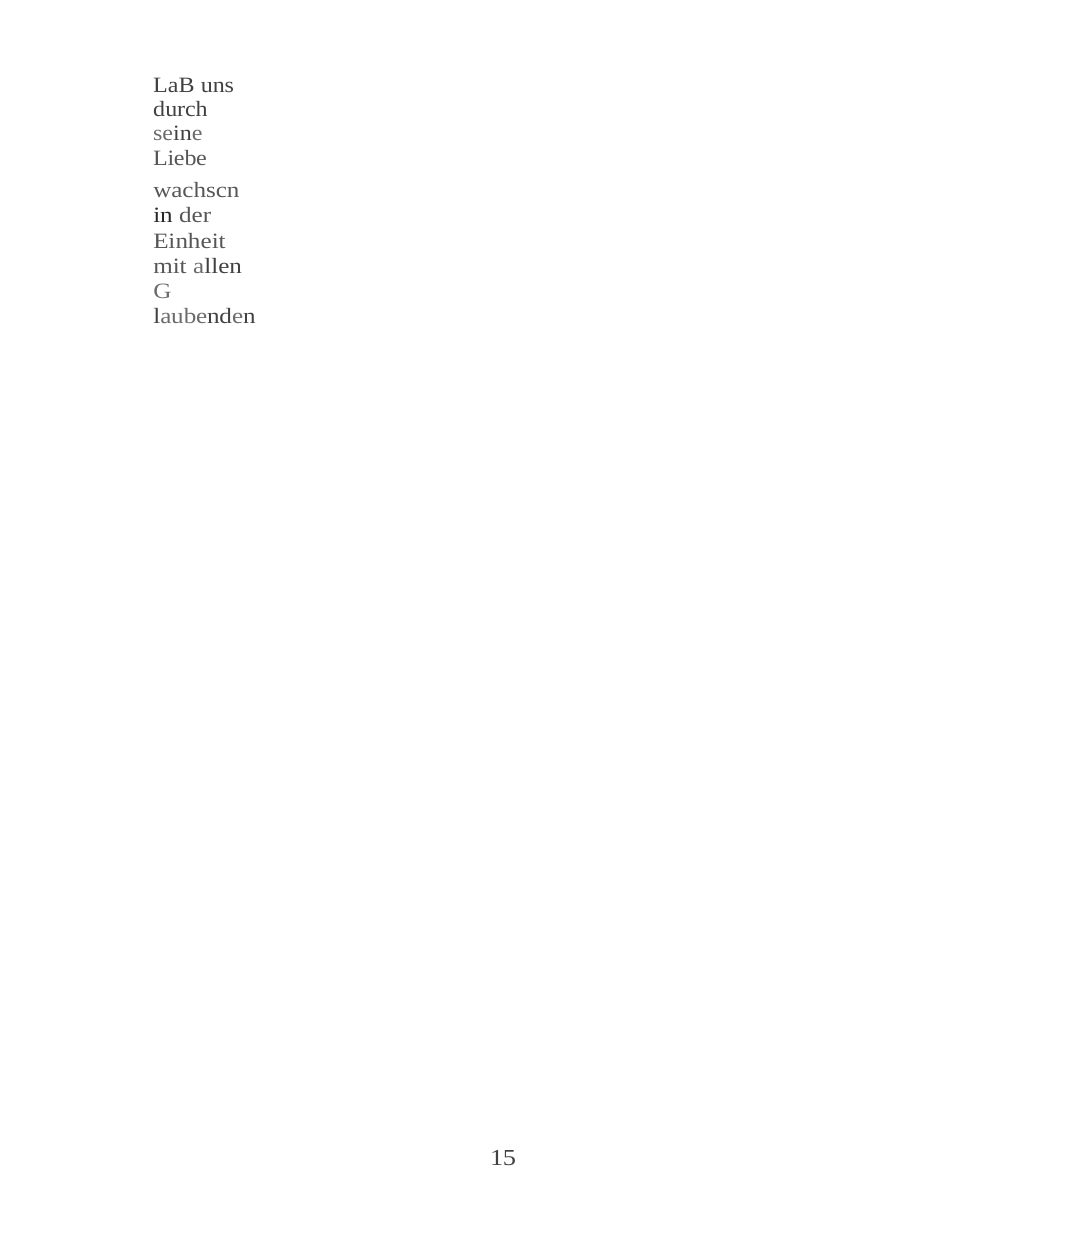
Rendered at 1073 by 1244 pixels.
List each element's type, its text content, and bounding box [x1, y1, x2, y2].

text LaB uns durch seine Liebe [153, 73, 260, 170]
text wachscn in der Einheit mit allen Glaubenden [153, 177, 260, 328]
